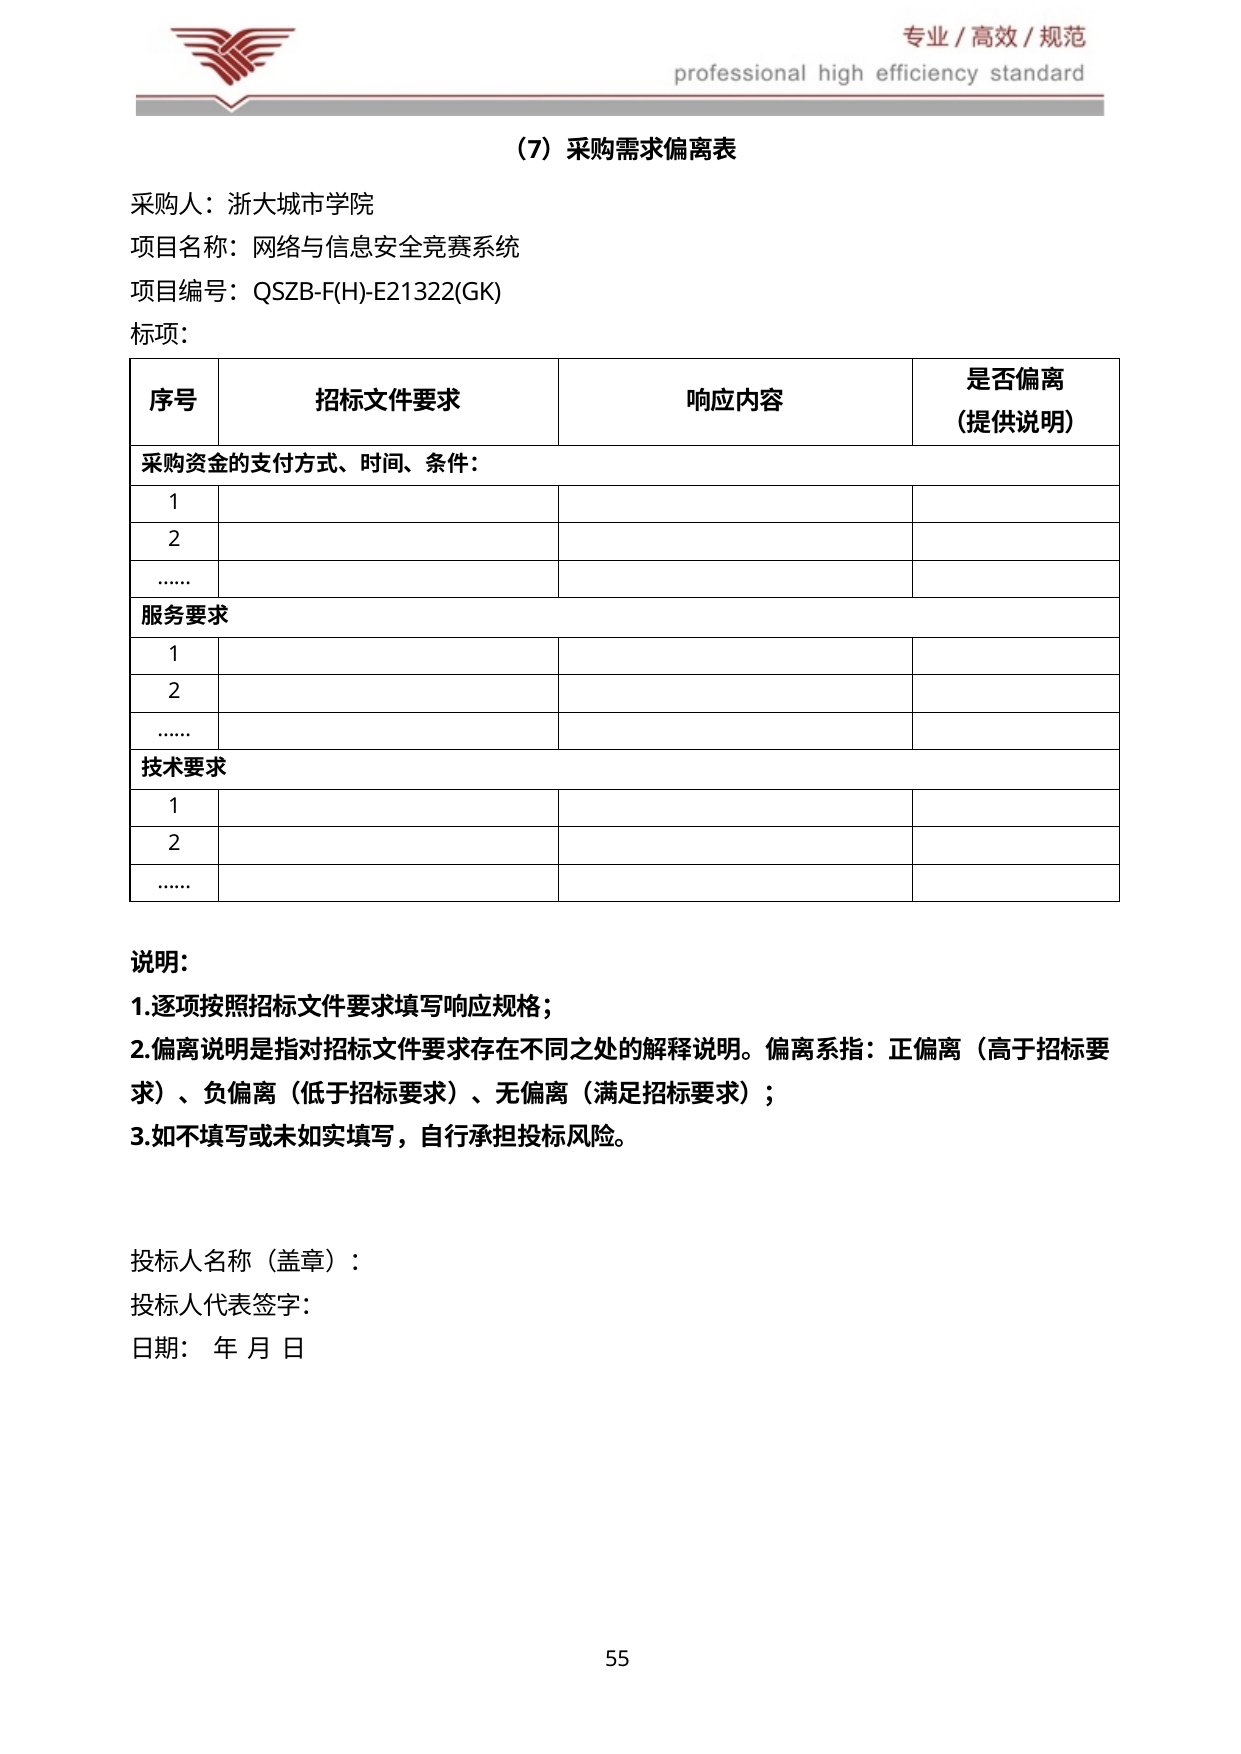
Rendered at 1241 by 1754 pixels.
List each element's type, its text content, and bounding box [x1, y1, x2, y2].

table_cell [913, 638, 1119, 674]
table_cell 1 [131, 486, 218, 522]
table_cell …… [131, 713, 218, 749]
text 标项： [130, 314, 1110, 351]
table_cell [219, 675, 558, 712]
table_cell [219, 865, 558, 901]
text 3.如不填写或未如实填写，自行承担投标风险。 [130, 1117, 1110, 1153]
table_header 序号 [131, 359, 218, 445]
table_cell [559, 561, 912, 597]
table_cell 2 [131, 827, 218, 863]
table_cell [219, 638, 558, 674]
table_cell [913, 790, 1119, 826]
table_cell [913, 523, 1119, 560]
table_cell [913, 486, 1119, 522]
table_cell …… [131, 865, 218, 901]
text 采购人：浙大城市学院 [130, 184, 1110, 221]
table_cell [913, 675, 1119, 712]
table_cell [219, 523, 558, 560]
text 项目名称：网络与信息安全竞赛系统 [130, 228, 1110, 264]
table_cell [913, 561, 1119, 597]
table_cell 技术要求 [131, 750, 1119, 788]
table_header 招标文件要求 [219, 359, 558, 445]
table_cell [219, 561, 558, 597]
table_cell [559, 713, 912, 749]
table_cell [219, 713, 558, 749]
table_cell [219, 827, 558, 863]
table_cell 1 [131, 790, 218, 826]
table_cell [219, 486, 558, 522]
table_cell 2 [131, 523, 218, 560]
text 投标人名称（盖章）： [130, 1242, 1110, 1278]
table_cell [219, 790, 558, 826]
text 2.偏离说明是指对招标文件要求存在不同之处的解释说明。偏离系指：正偏离（高于招标要求）、负偏离（低于招标要求）、无偏离（满足招标要求）； [130, 1030, 1110, 1109]
text 项目编号：QSZB-F(H)-E21322(GK) [130, 271, 1110, 307]
table_cell [559, 675, 912, 712]
table_cell 采购资金的支付方式、时间、条件： [131, 446, 1119, 485]
text 1.逐项按照招标文件要求填写响应规格； [130, 986, 1110, 1023]
picture [135, 3, 1105, 116]
table_cell …… [131, 561, 218, 597]
table_cell [913, 713, 1119, 749]
table_cell 服务要求 [131, 598, 1119, 637]
table_cell [559, 638, 912, 674]
table_cell 2 [131, 675, 218, 712]
table_cell [559, 827, 912, 863]
table_header 是否偏离 （提供说明） [913, 359, 1119, 445]
table_cell [559, 523, 912, 560]
table_cell [559, 790, 912, 826]
text 投标人代表签字： [130, 1285, 1110, 1321]
text 日期： 年 月 日 [130, 1329, 1110, 1365]
text （7）采购需求偏离表 [130, 130, 1110, 166]
table_cell 1 [131, 638, 218, 674]
table_header 响应内容 [559, 359, 912, 445]
table_cell [559, 486, 912, 522]
table_cell [913, 865, 1119, 901]
table_cell [913, 827, 1119, 863]
table_cell [559, 865, 912, 901]
text 说明： [130, 943, 1110, 979]
